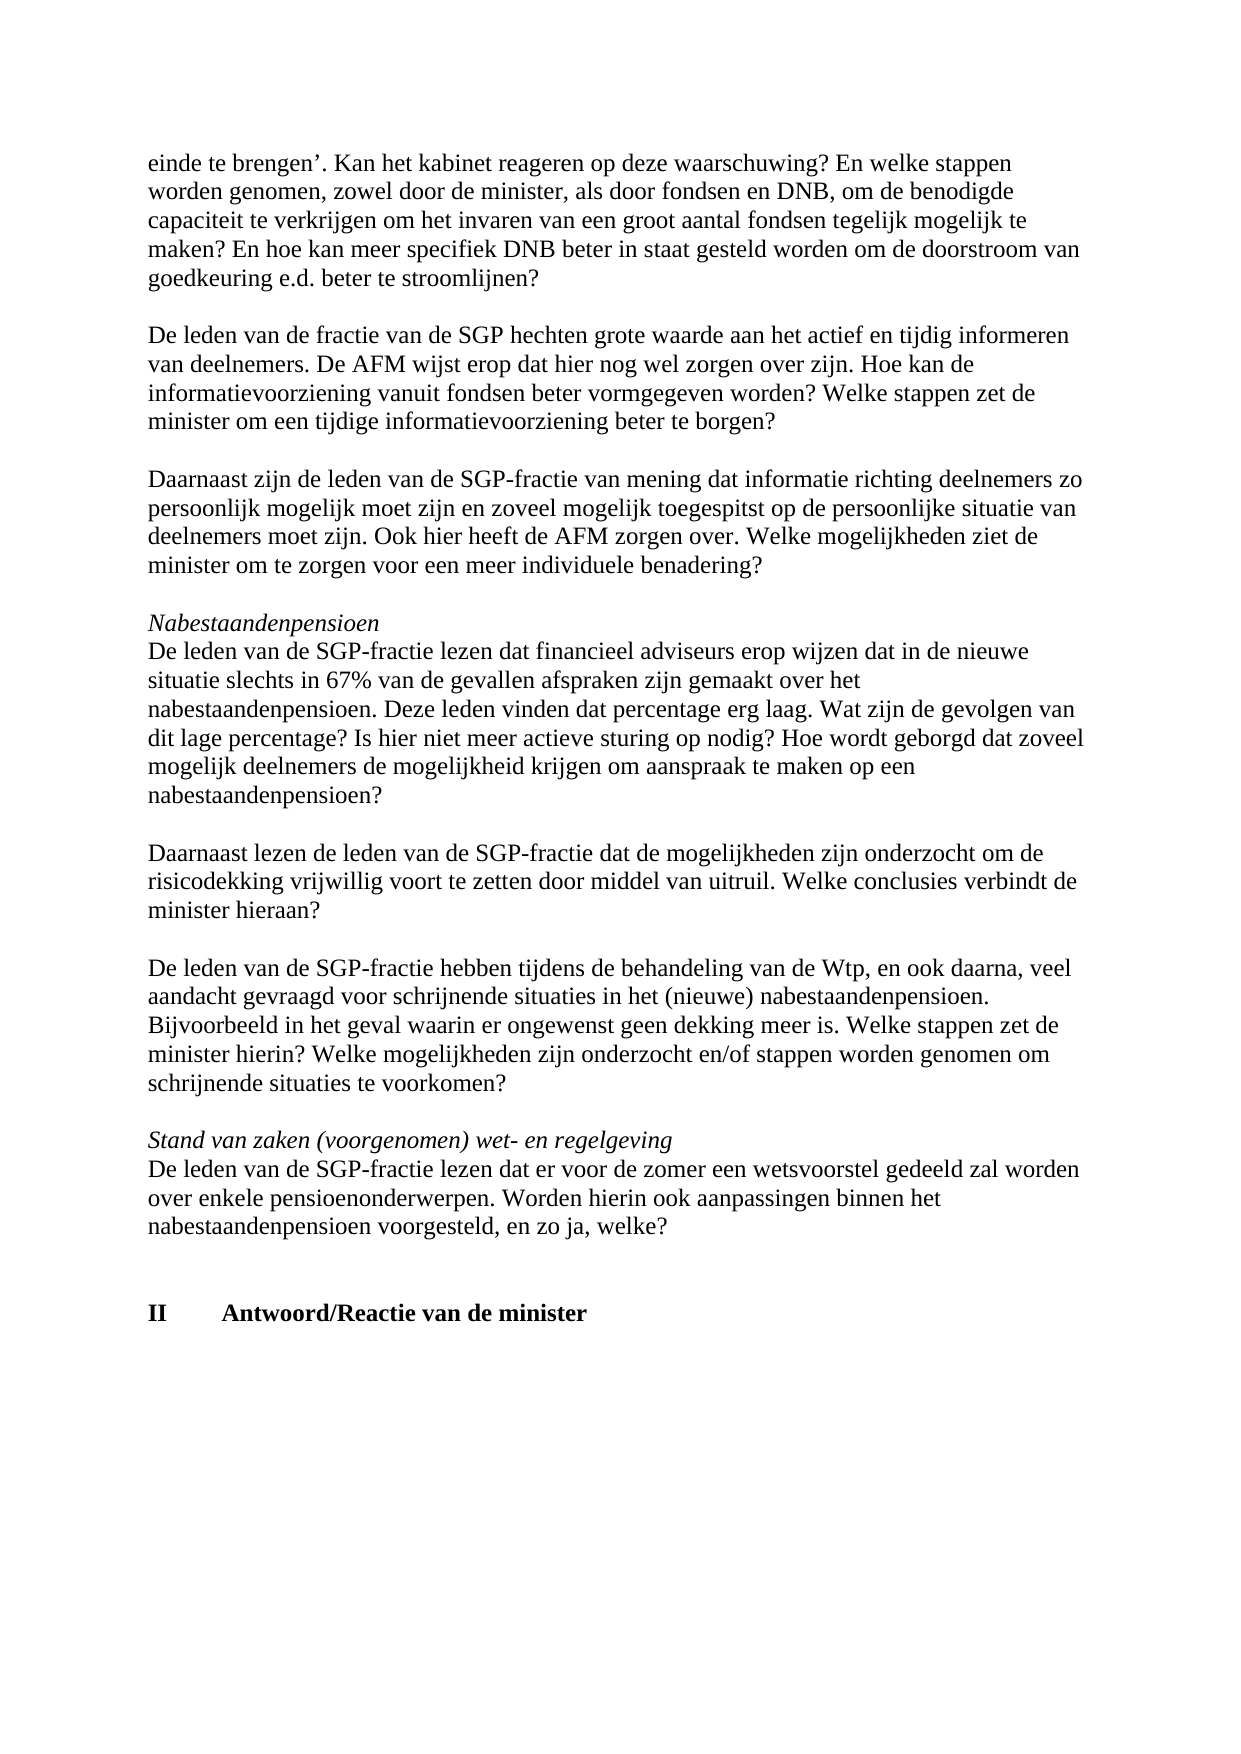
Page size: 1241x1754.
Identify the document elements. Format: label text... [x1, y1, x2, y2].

text De leden van de SGP-fractie hebben tijdens de behandeling van de Wtp, en ook daarna, veel aandacht gevraagd voor schrijnende situaties in het (nieuwe) nabestaandenpensioen. Bijvoorbeeld in het geval waarin er ongewenst geen dekking meer is. Welke stappen zet de minister hierin? Welke mogelijkheden zijn onderzocht en/of stappen worden genomen om schrijnende situaties te voorkomen? [148, 953, 1093, 1096]
text Daarnaast lezen de leden van de SGP-fractie dat de mogelijkheden zijn onderzocht om de risicodekking vrijwillig voort te zetten door middel van uitruil. Welke conclusies verbindt de minister hieraan? [148, 838, 1093, 924]
text Nabestaandenpensioen [148, 608, 1093, 636]
text II Antwoord/Reactie van de minister [148, 1298, 1093, 1326]
text Daarnaast zijn de leden van de SGP-fractie van mening dat informatie richting deelnemers zo persoonlijk mogelijk moet zijn en zoveel mogelijk toegespitst op de persoonlijke situatie van deelnemers moet zijn. Ook hier heeft de AFM zorgen over. Welke mogelijkheden ziet de minister om te zorgen voor een meer individuele benadering? [148, 464, 1093, 579]
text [148, 148, 1093, 291]
text De leden van de SGP-fractie lezen dat financieel adviseurs erop wijzen dat in de nieuwe situatie slechts in 67% van de gevallen afspraken zijn gemaakt over het nabestaandenpensioen. Deze leden vinden dat percentage erg laag. Wat zijn de gevolgen van dit lage percentage? Is hier niet meer actieve sturing op nodig? Hoe wordt geborgd dat zoveel mogelijk deelnemers de mogelijkheid krijgen om aanspraak te maken op een nabestaandenpensioen? [148, 636, 1093, 809]
text Stand van zaken (voorgenomen) wet- en regelgeving [148, 1125, 1093, 1154]
text De leden van de SGP-fractie lezen dat er voor de zomer een wetsvoorstel gedeeld zal worden over enkele pensioenonderwerpen. Worden hierin ook aanpassingen binnen het nabestaandenpensioen voorgesteld, en zo ja, welke? [148, 1154, 1093, 1240]
text De leden van de fractie van de SGP hechten grote waarde aan het actief en tijdig informeren van deelnemers. De AFM wijst erop dat hier nog wel zorgen over zijn. Hoe kan de informatievoorziening vanuit fondsen beter vormgegeven worden? Welke stappen zet de minister om een tijdige informatievoorziening beter te borgen? [148, 320, 1093, 435]
